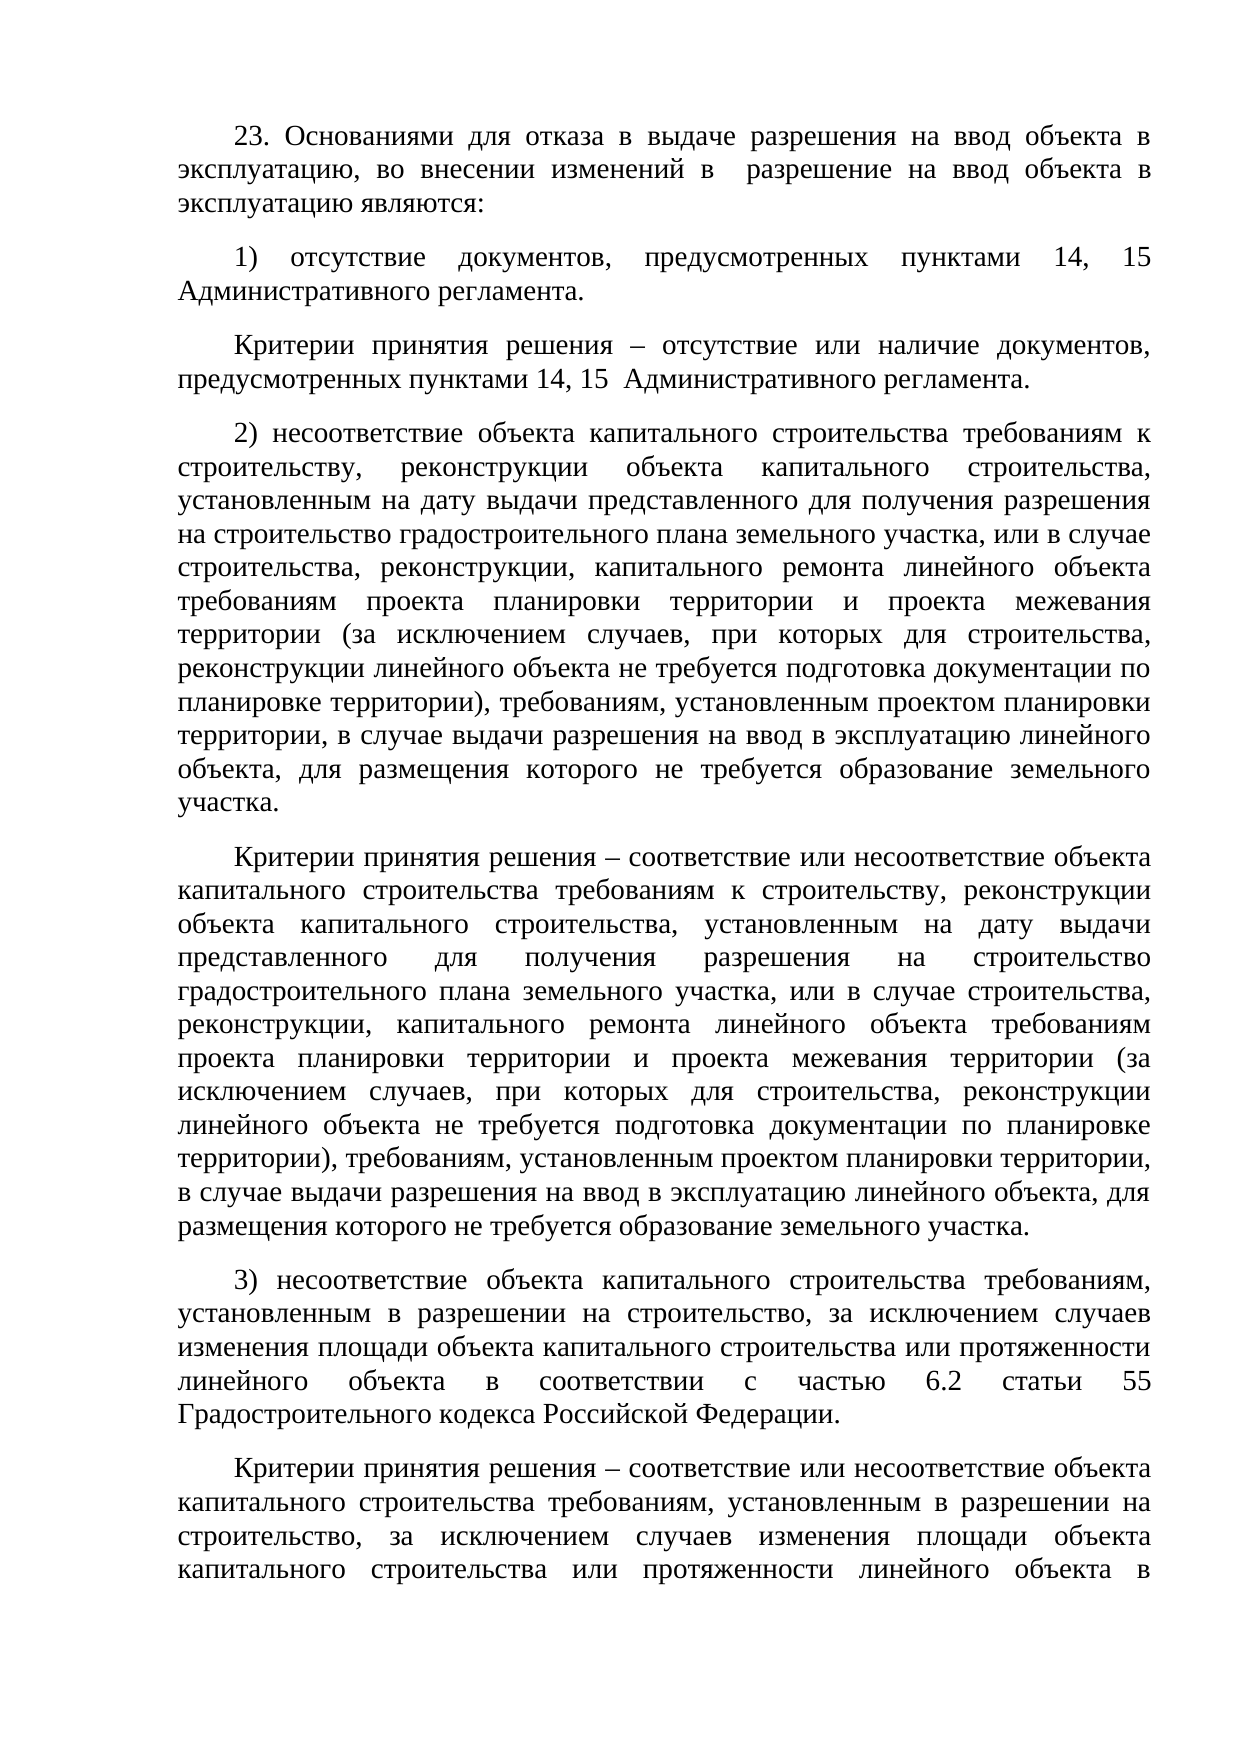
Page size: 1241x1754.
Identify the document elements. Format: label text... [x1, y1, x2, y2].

text 3) несоответствие объекта капитального строительства требованиям, установленным в разрешении на строительство, за исключением случаев изменения площади объекта капитального строительства или протяженности линейного объекта в соответствии с частью 6.2 статьи 55 Градостроительного кодекса Российской Федерации. [177, 1262, 1152, 1430]
text Критерии принятия решения – отсутствие или наличие документов, предусмотренных пунктами 14, 15 Административного регламента. [177, 327, 1152, 394]
text 1) отсутствие документов, предусмотренных пунктами 14, 15 Административного регламента. [177, 239, 1152, 307]
text Критерии принятия решения – соответствие или несоответствие объекта капитального строительства требованиям к строительству, реконструкции объекта капитального строительства, установленным на дату выдачи представленного для получения разрешения на строительство градостроительного плана земельного участка, или в случае строительства, реконструкции, капитального ремонта линейного объекта требованиям проекта планировки территории и проекта межевания территории (за исключением случаев, при которых для строительства, реконструкции линейного объекта не требуется подготовка документации по планировке территории), требованиям, установленным проектом планировки территории, в случае выдачи разрешения на ввод в эксплуатацию линейного объекта, для размещения которого не требуется образование земельного участка. [177, 839, 1152, 1241]
text 23. Основаниями для отказа в выдаче разрешения на ввод объекта в эксплуатацию, во внесении изменений в разрешение на ввод объекта в эксплуатацию являются: [177, 118, 1152, 219]
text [177, 1451, 1152, 1585]
text 2) несоответствие объекта капитального строительства требованиям к строительству, реконструкции объекта капитального строительства, установленным на дату выдачи представленного для получения разрешения на строительство градостроительного плана земельного участка, или в случае строительства, реконструкции, капитального ремонта линейного объекта требованиям проекта планировки территории и проекта межевания территории (за исключением случаев, при которых для строительства, реконструкции линейного объекта не требуется подготовка документации по планировке территории), требованиям, установленным проектом планировки территории, в случае выдачи разрешения на ввод в эксплуатацию линейного объекта, для размещения которого не требуется образование земельного участка. [177, 415, 1152, 818]
